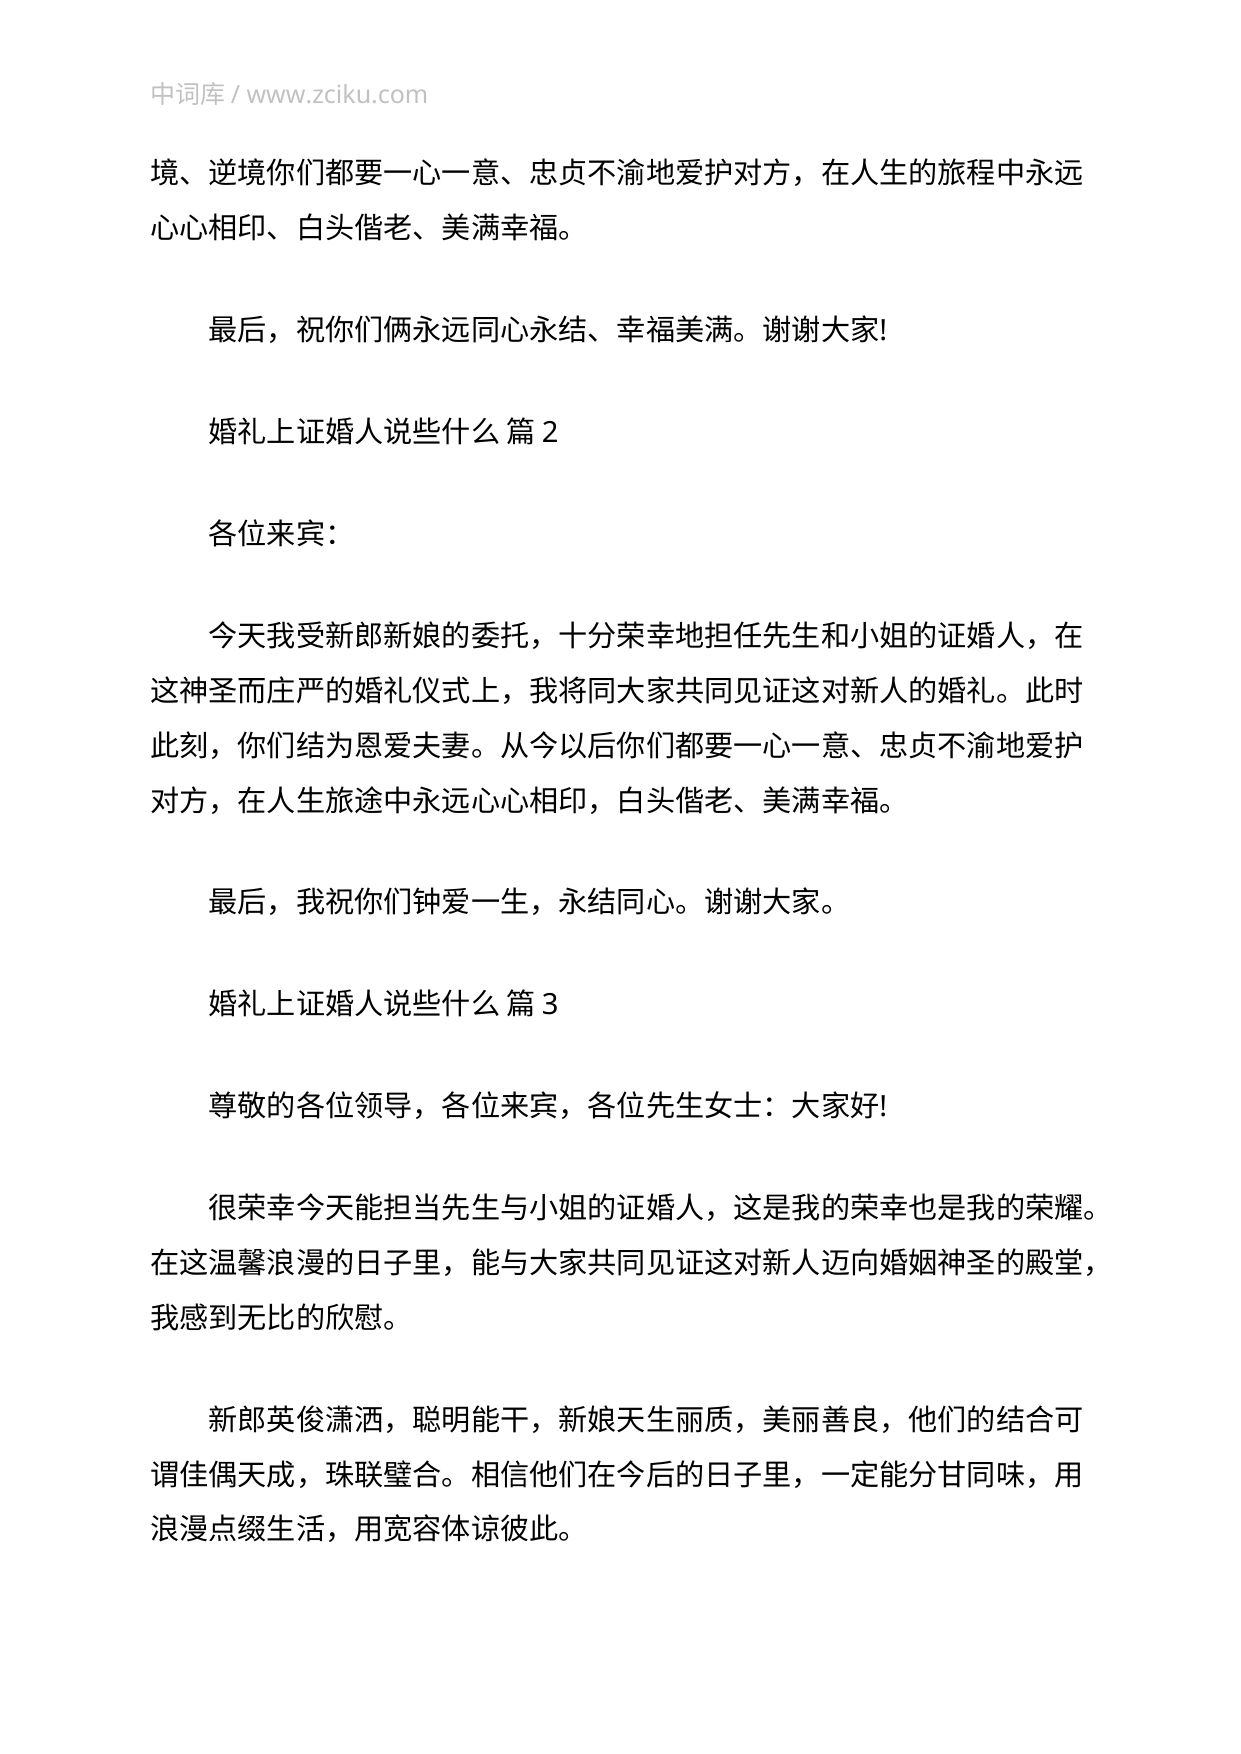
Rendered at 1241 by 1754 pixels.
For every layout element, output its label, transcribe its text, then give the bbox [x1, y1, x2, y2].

text 婚礼上证婚人说些什么 篇3 [150, 981, 1090, 1023]
text 新郎英俊潇洒，聪明能干，新娘天生丽质，美丽善良，他们的结合可谓佳偶天成，珠联璧合。相信他们在今后的日子里，一定能分甘同味，用浪漫点缀生活，用宽容体谅彼此。 [150, 1396, 1090, 1548]
text 婚礼上证婚人说些什么 篇2 [150, 409, 1090, 451]
text 各位来宾： [150, 511, 1090, 553]
text 最后，我祝你们钟爱一生，永结同心。谢谢大家。 [150, 879, 1090, 921]
text 尊敬的各位领导，各位来宾，各位先生女士：大家好! [150, 1083, 1090, 1125]
text 很荣幸今天能担当先生与小姐的证婚人，这是我的荣幸也是我的荣耀。在这温馨浪漫的日子里，能与大家共同见证这对新人迈向婚姻神圣的殿堂，我感到无比的欣慰。 [150, 1184, 1090, 1337]
text 最后，祝你们俩永远同心永结、幸福美满。谢谢大家! [150, 307, 1090, 349]
text 今天我受新郎新娘的委托，十分荣幸地担任先生和小姐的证婚人，在这神圣而庄严的婚礼仪式上，我将同大家共同见证这对新人的婚礼。此时此刻，你们结为恩爱夫妻。从今以后你们都要一心一意、忠贞不渝地爱护对方，在人生旅途中永远心心相印，白头偕老、美满幸福。 [150, 612, 1090, 819]
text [150, 150, 1090, 247]
